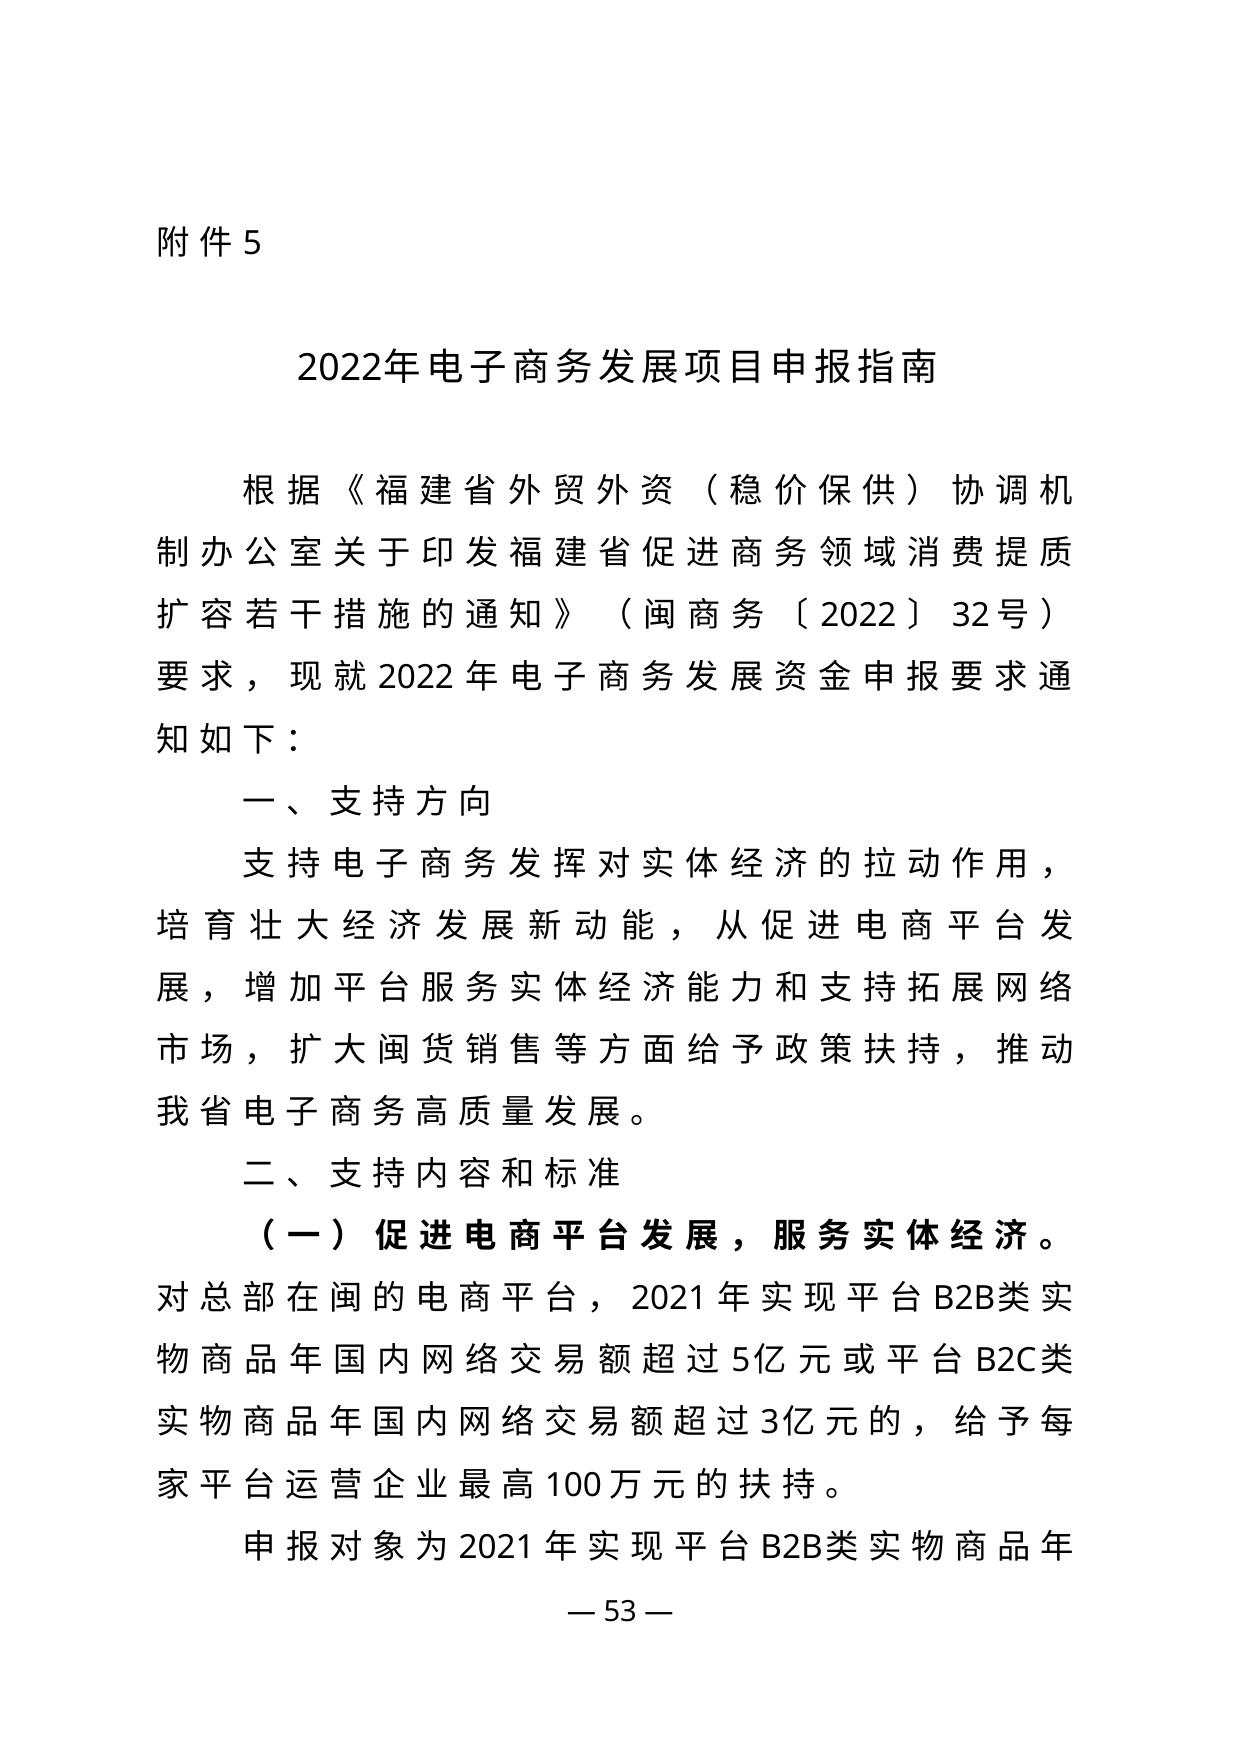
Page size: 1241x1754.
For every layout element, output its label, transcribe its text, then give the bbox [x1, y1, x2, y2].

text 2022年电子商务发展项目申报指南 [156, 333, 1084, 395]
list 支持方向 [156, 768, 1084, 830]
text 附件5 [156, 209, 1084, 271]
text 二、支持内容和标准 [156, 1140, 1084, 1202]
text 根据《福建省外贸外资（稳价保供）协调机制办公室关于印发福建省促进商务领域消费提质扩容若干措施的通知》（闽商务〔2022〕32号）要求，现就2022年电子商务发展资金申报要求通知如下： [156, 457, 1084, 768]
list 支持电子商务发挥对实体经济的拉动作用，培育壮大经济发展新动能，从促进电商平台发展，增加平台服务实体经济能力和支持拓展网络市场，扩大闽货销售等方面给予政策扶持，推动我省电子商务高质量发展。 [156, 830, 1084, 1140]
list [156, 1513, 1084, 1575]
list （一）促进电商平台发展，服务实体经济。对总部在闽的电商平台，2021年实现平台B2B类实物商品年国内网络交易额超过5亿元或平台B2C类实物商品年国内网络交易额超过3亿元的，给予每家平台运营企业最高100万元的扶持。 [156, 1202, 1084, 1513]
